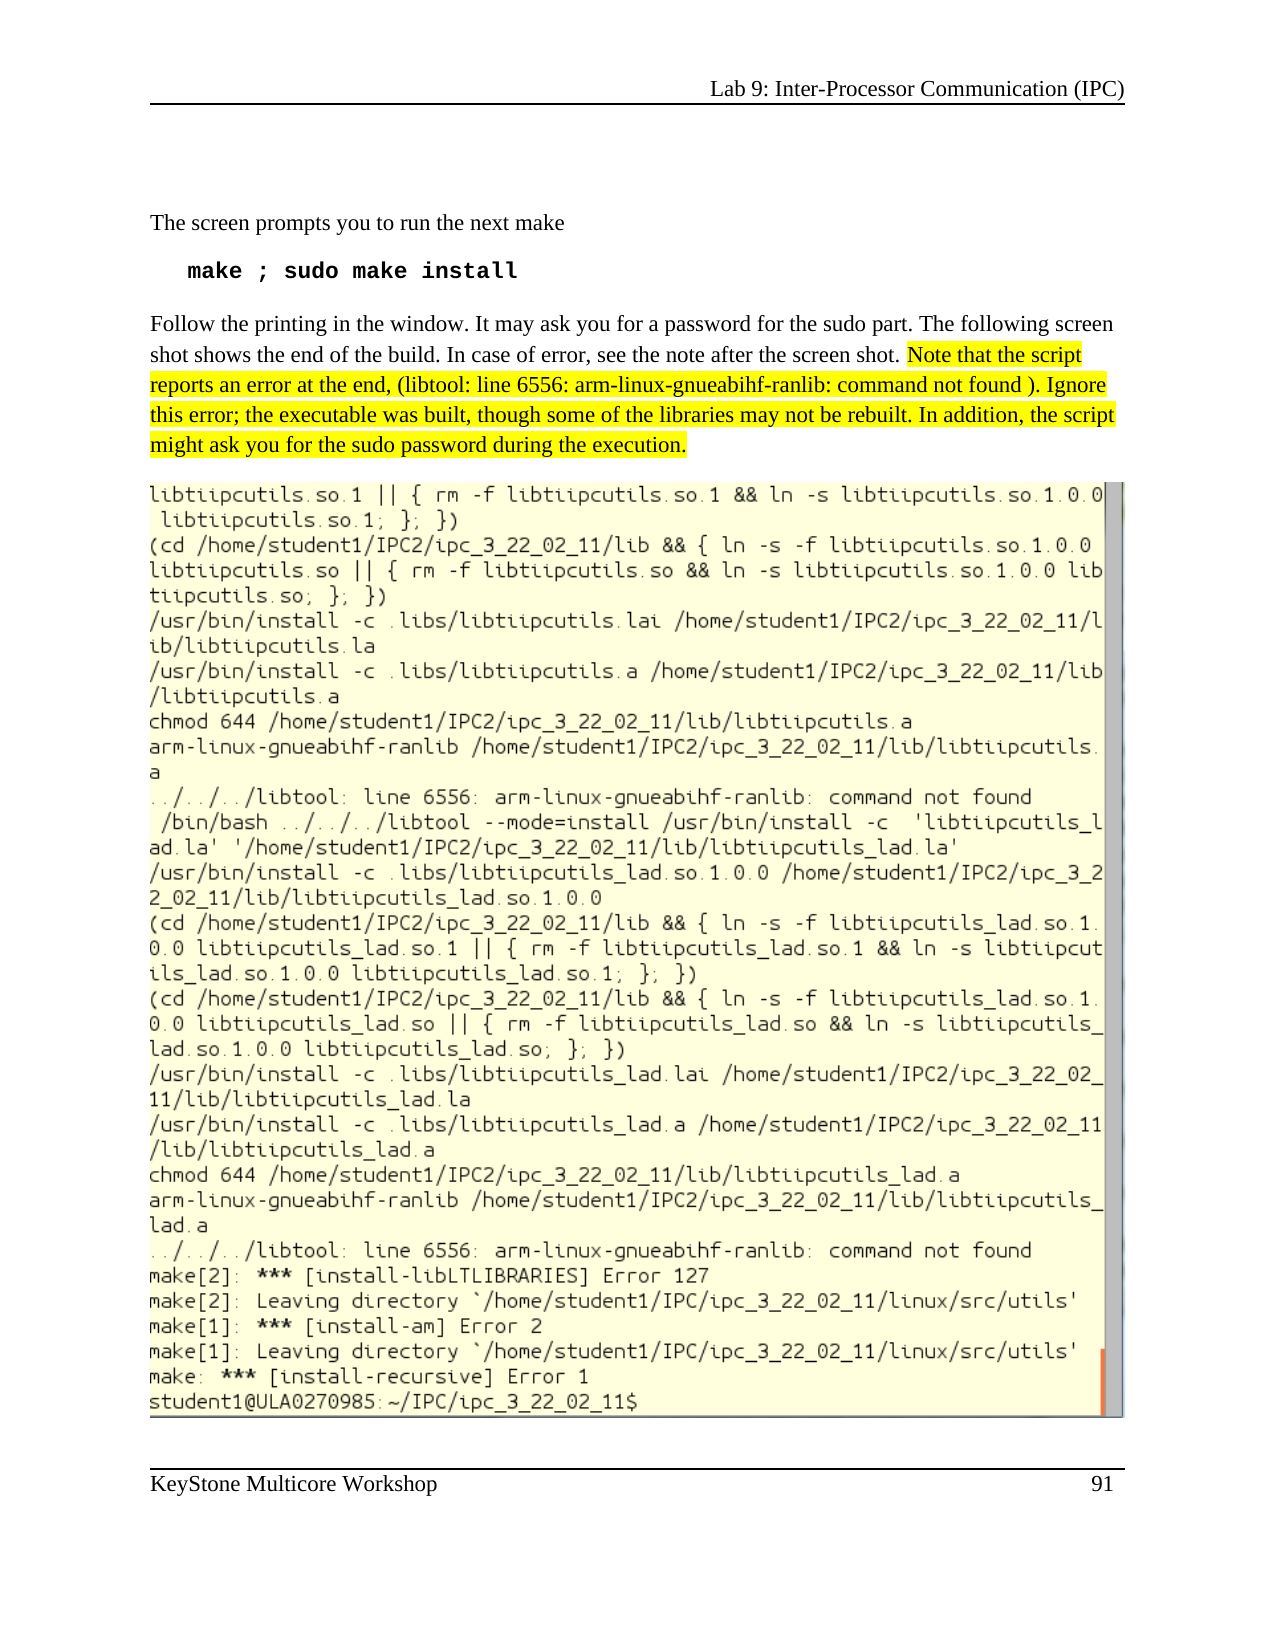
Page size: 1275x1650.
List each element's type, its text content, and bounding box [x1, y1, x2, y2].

text make ; sudo make install [187, 260, 1125, 286]
text Follow the printing in the window. It may ask you for a password for the sudo part. The following screen shot shows the end of the build. In case of error, see the note after the screen shot. Note that the script reports an error at the end, (libtool: line 6556: arm-linux-gnueabihf-ranlib: command not found ). Ignore this error; the executable was built, though some of the libraries may not be rebuilt. In addition, the script might ask you for the sudo password during the execution. [150, 310, 1125, 458]
picture [150, 482, 1125, 1418]
text The screen prompts you to run the next make [150, 209, 1125, 235]
